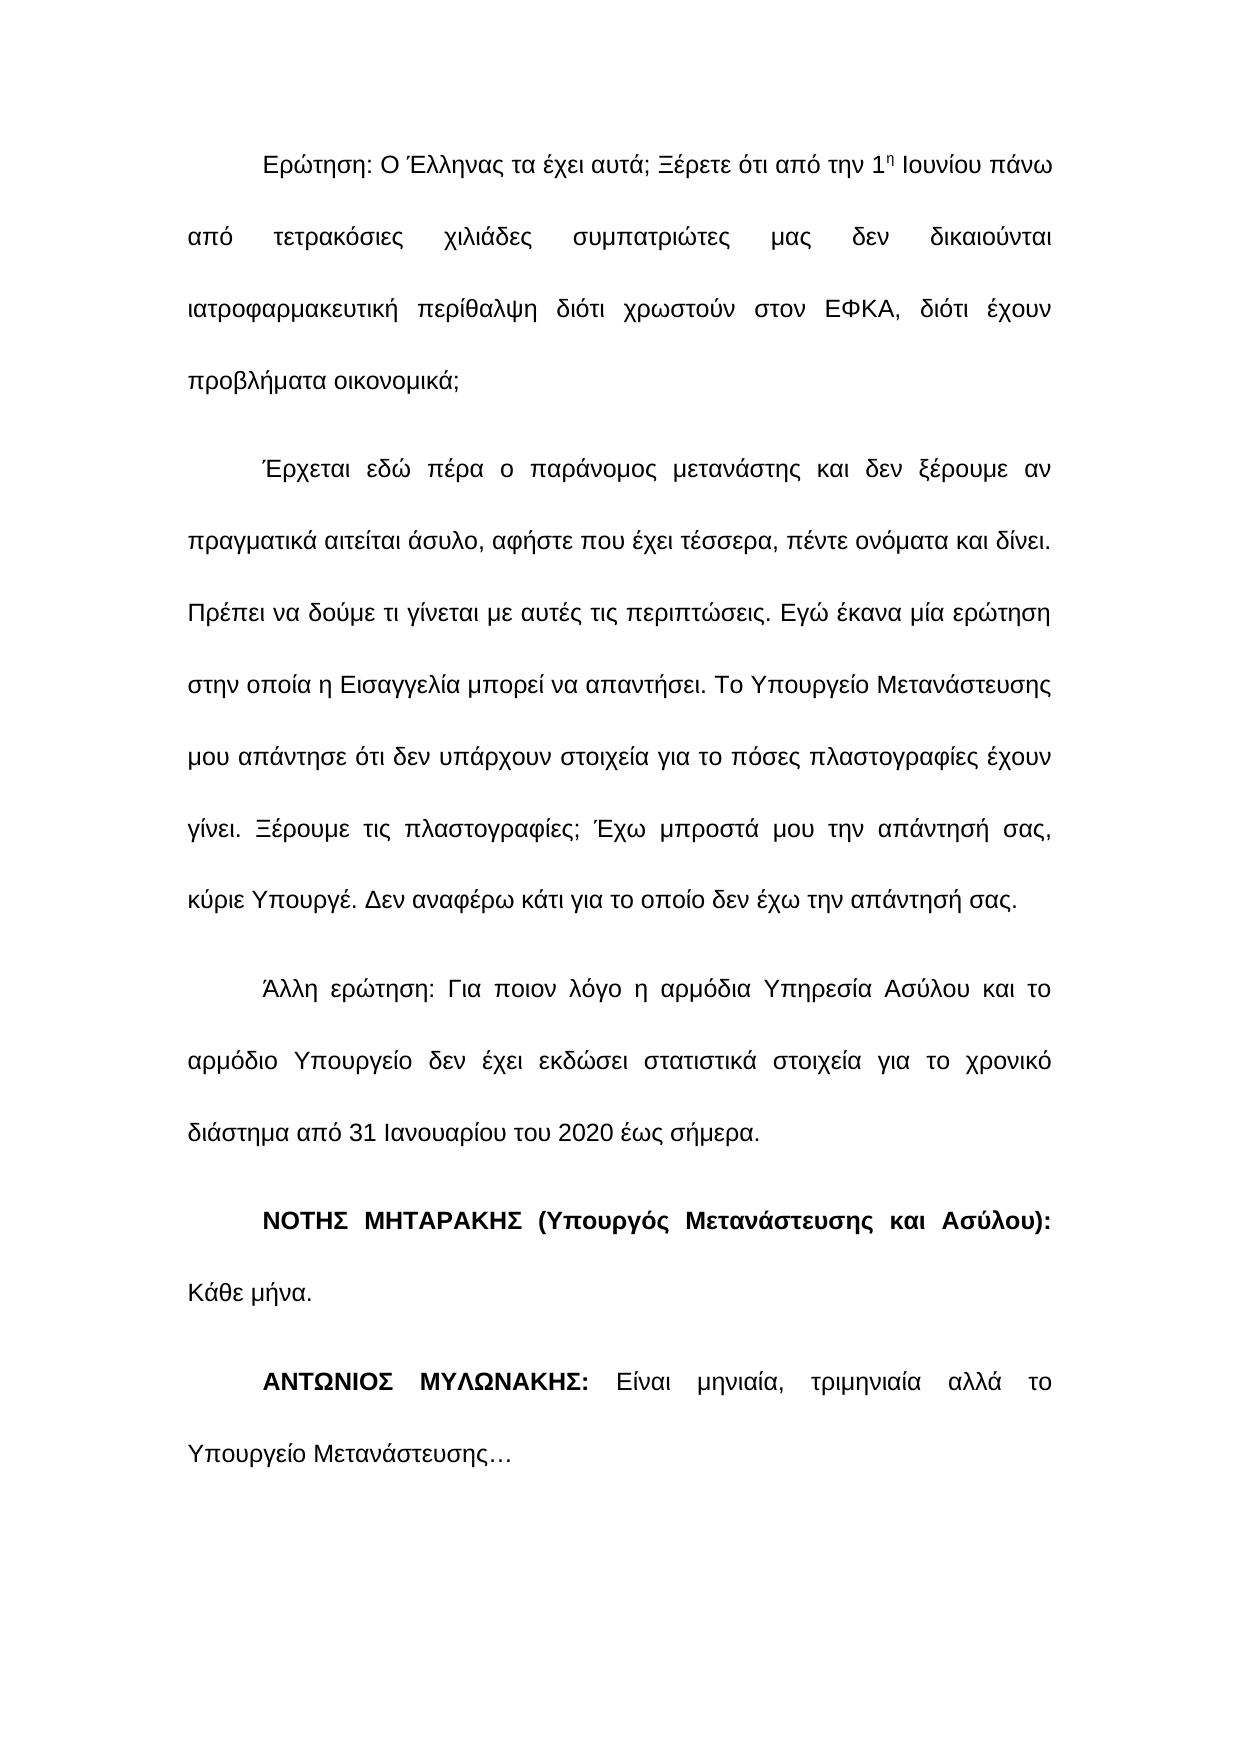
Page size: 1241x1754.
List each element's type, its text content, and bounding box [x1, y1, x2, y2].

text Ερώτηση: Ο Έλληνας τα έχει αυτά; Ξέρετε ότι από την 1η Ιουνίου πάνω από τετρακόσιες χιλιάδες συμπατριώτες μας δεν δικαιούνται ιατροφαρμακευτική περίθαλψη διότι χρωστούν στον ΕΦΚΑ, διότι έχουν προβλήματα οικονομικά; [187, 150, 1053, 394]
text Άλλη ερώτηση: Για ποιον λόγο η αρμόδια Υπηρεσία Ασύλου και το αρμόδιο Υπουργείο δεν έχει εκδώσει στατιστικά στοιχεία για το χρονικό διάστημα από 31 Ιανουαρίου του 2020 έως σήμερα. [187, 974, 1053, 1146]
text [187, 1206, 1053, 1307]
text ΑΝΤΩΝΙΟΣ ΜΥΛΩΝΑΚΗΣ: Είναι μηνιαία, τριμηνιαία αλλά το Υπουργείο Μετανάστευσης… [187, 1367, 1053, 1467]
text Έρχεται εδώ πέρα ο παράνομος μετανάστης και δεν ξέρουμε αν πραγματικά αιτείται άσυλο, αφήστε που έχει τέσσερα, πέντε ονόματα και δίνει. Πρέπει να δούμε τι γίνεται με αυτές τις περιπτώσεις. Εγώ έκανα μία ερώτηση στην οποία η Εισαγγελία μπορεί να απαντήσει. Το Υπουργείο Μετανάστευσης μου απάντησε ότι δεν υπάρχουν στοιχεία για το πόσες πλαστογραφίες έχουν γίνει. Ξέρουμε τις πλαστογραφίες; Έχω μπροστά μου την απάντησή σας, κύριε Υπουργέ. Δεν αναφέρω κάτι για το οποίο δεν έχω την απάντησή σας. [187, 454, 1053, 914]
